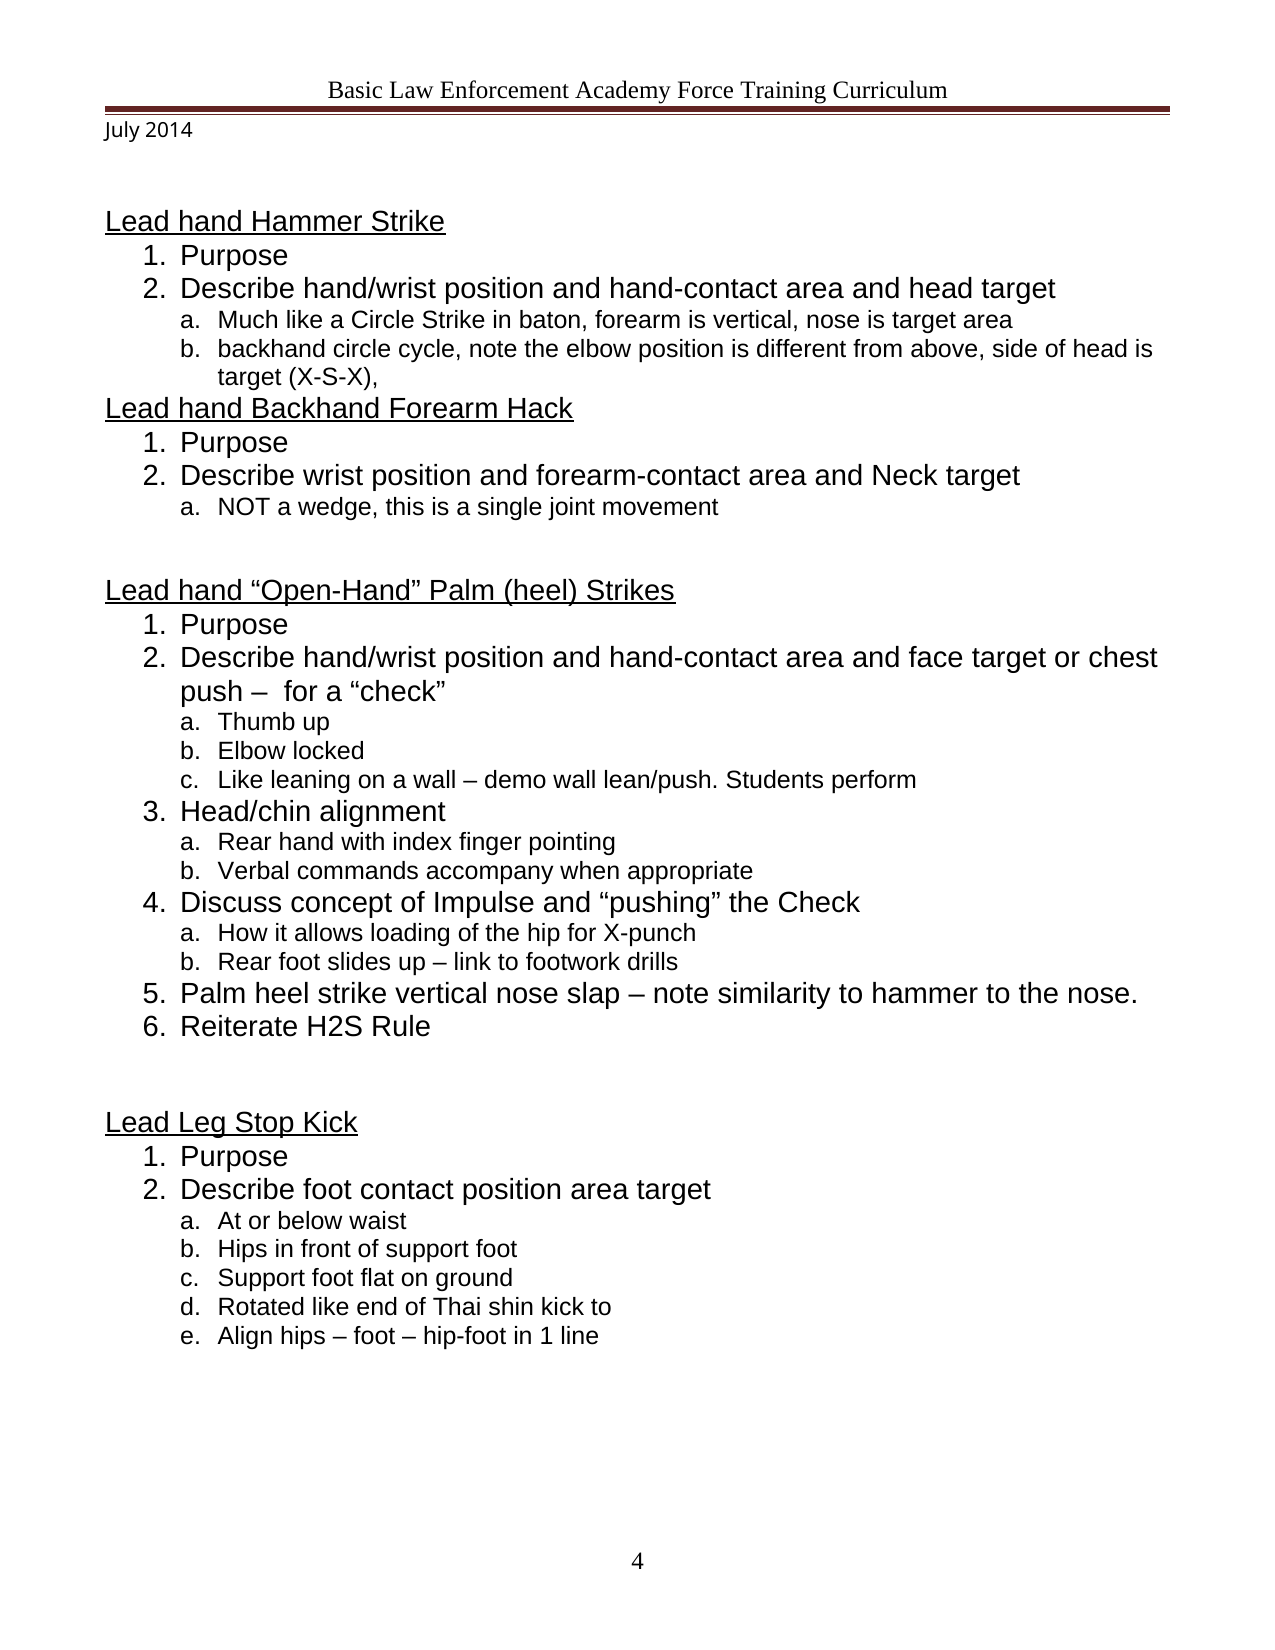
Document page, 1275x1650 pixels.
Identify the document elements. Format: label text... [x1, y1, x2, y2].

list Palm heel strike vertical nose slap – note similarity to hammer to the nose. [142, 976, 1170, 1009]
list Thumb up [180, 707, 1170, 736]
list Like leaning on a wall – demo wall lean/push. Students perform [180, 765, 1170, 794]
list Elbow locked [180, 736, 1170, 765]
list Hips in front of support foot [180, 1234, 1170, 1263]
list Rear foot slides up – link to footwork drills [180, 947, 1170, 976]
list Describe hand/wrist position and hand-contact area and head target [142, 271, 1170, 305]
list How it allows loading of the hip for X-punch [180, 918, 1170, 947]
text Lead Leg Stop Kick [105, 1105, 1170, 1139]
text Lead hand Backhand Forearm Hack [105, 391, 1170, 425]
list Describe foot contact position area target [142, 1172, 1170, 1206]
list Head/chin alignment [142, 794, 1170, 827]
text Lead hand Hammer Strike [105, 204, 1170, 238]
list At or below waist [180, 1206, 1170, 1234]
list Purpose [142, 607, 1170, 640]
list Describe hand/wrist position and hand-contact area and face target or chest push – for a “check” [142, 640, 1170, 707]
list backhand circle cycle, note the elbow position is different from above, side of head is target (X-S-X), [180, 334, 1170, 391]
list Purpose [142, 238, 1170, 271]
list Discuss concept of Impulse and “pushing” the Check [142, 885, 1170, 918]
list NOT a wedge, this is a single joint movement [180, 492, 1170, 521]
text Lead hand “Open-Hand” Palm (heel) Strikes [105, 573, 1170, 607]
list Align hips – foot – hip-foot in 1 line [180, 1321, 1170, 1349]
list Much like a Circle Strike in baton, forearm is vertical, nose is target area [180, 305, 1170, 334]
list Rear hand with index finger pointing [180, 827, 1170, 856]
list Purpose [142, 425, 1170, 458]
list Rotated like end of Thai shin kick to [180, 1292, 1170, 1321]
list Describe wrist position and forearm-contact area and Neck target [142, 458, 1170, 492]
list Purpose [142, 1139, 1170, 1172]
list Reiterate H2S Rule [142, 1009, 1170, 1043]
list Support foot flat on ground [180, 1263, 1170, 1292]
list Verbal commands accompany when appropriate [180, 856, 1170, 885]
